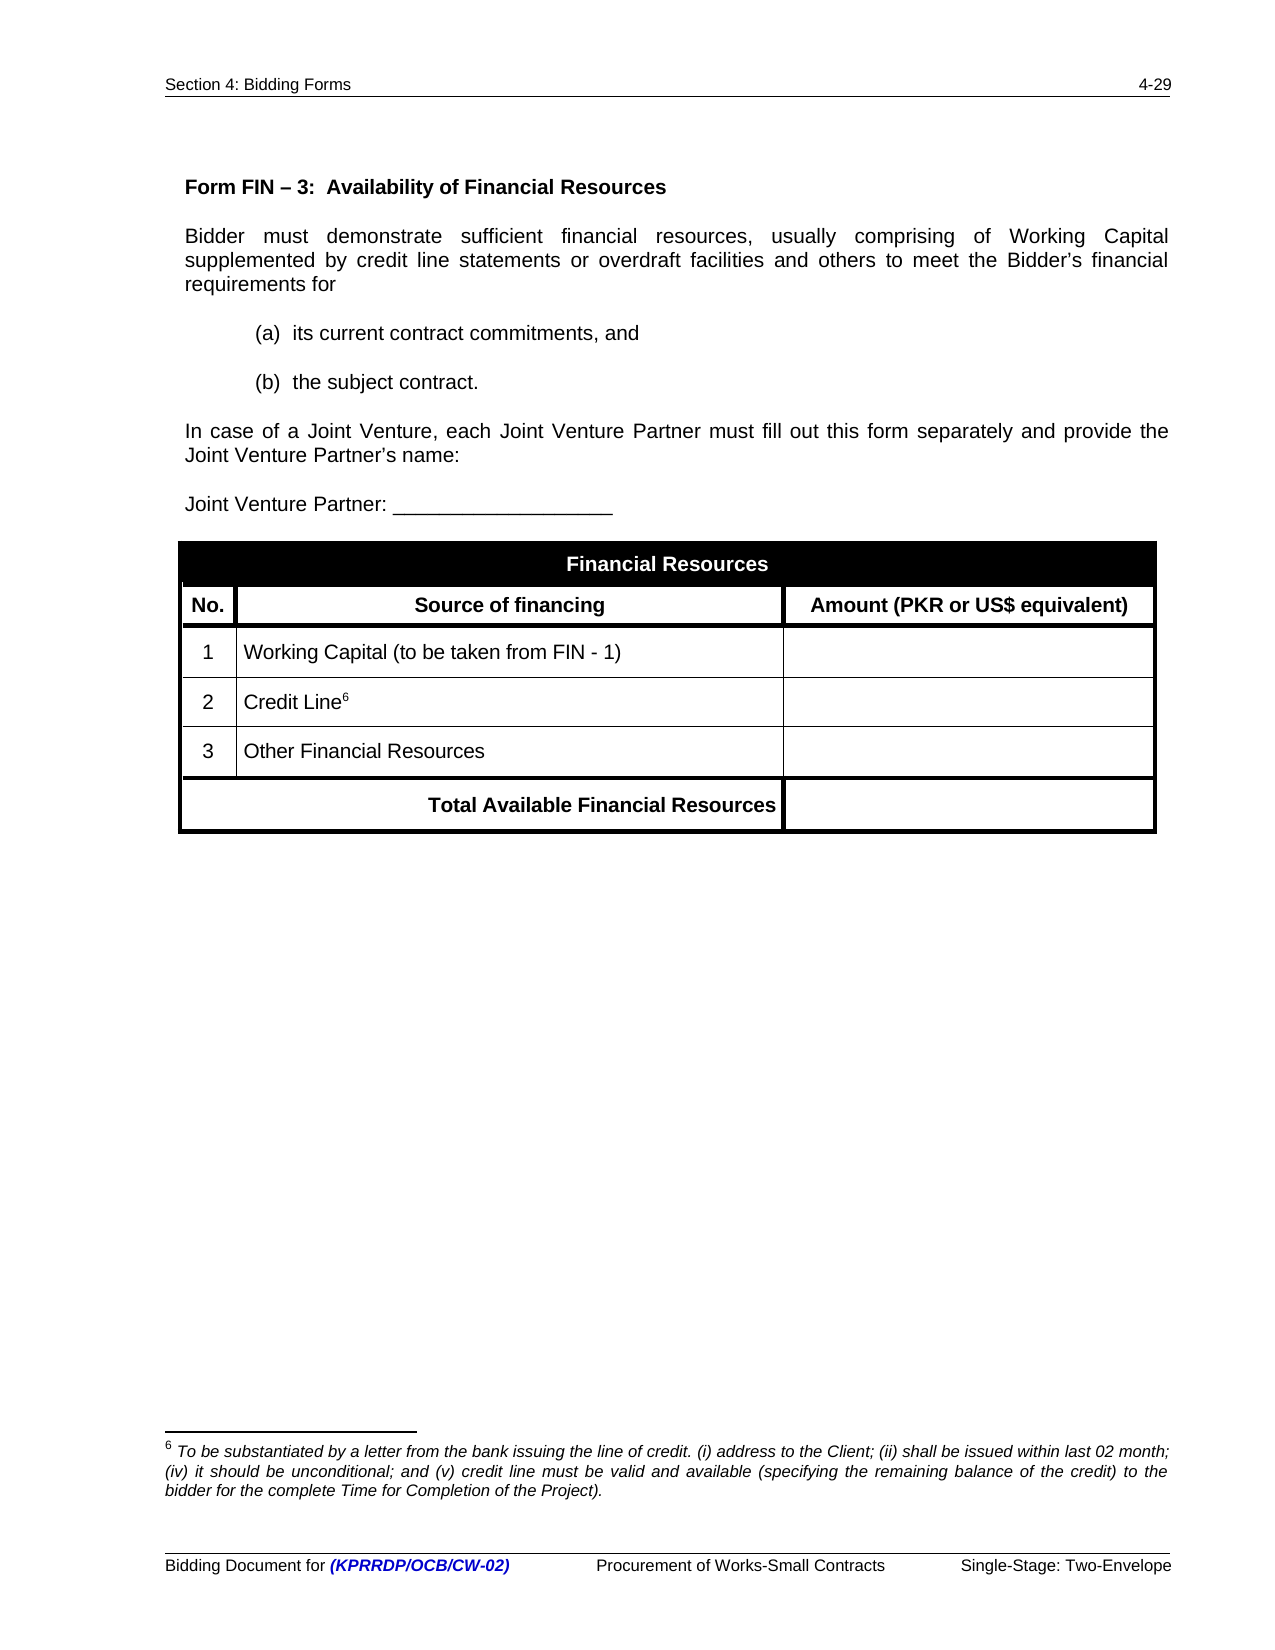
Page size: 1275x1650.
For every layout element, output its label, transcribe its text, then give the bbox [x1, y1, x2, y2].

text Joint Venture Partner: ___________________ [184, 492, 1170, 516]
table_cell Total Available Financial Resources [182, 777, 781, 829]
text Form FIN – 3: Availability of Financial Resources [184, 175, 1170, 199]
table_cell Working Capital (to be taken from FIN - 1) [237, 628, 783, 677]
table_cell Source of financing [238, 587, 781, 623]
table_cell [784, 628, 1153, 677]
list the subject contract. [255, 370, 1170, 394]
table_cell Amount (PKR or US$ equivalent) [786, 587, 1153, 623]
table_cell No. [182, 583, 233, 623]
table_cell 1 [182, 624, 236, 677]
table_cell [784, 727, 1153, 776]
table_cell [786, 780, 1153, 829]
table_cell Credit Line [237, 678, 783, 726]
text In case of a Joint Venture, each Joint Venture Partner must fill out this form separately and provide the Joint Venture Partner’s name: [184, 419, 1170, 467]
table_header Financial Resources [182, 545, 1153, 582]
table_cell Other Financial Resources [237, 727, 783, 776]
table_cell 2 [182, 678, 236, 726]
table_cell [784, 678, 1153, 726]
table_cell 3 [182, 727, 236, 776]
text Bidder must demonstrate sufficient financial resources, usually comprising of Working Capital supplemented by credit line statements or overdraft facilities and others to meet the Bidder’s financial requirements for [184, 224, 1170, 296]
list its current contract commitments, and [255, 321, 1170, 345]
